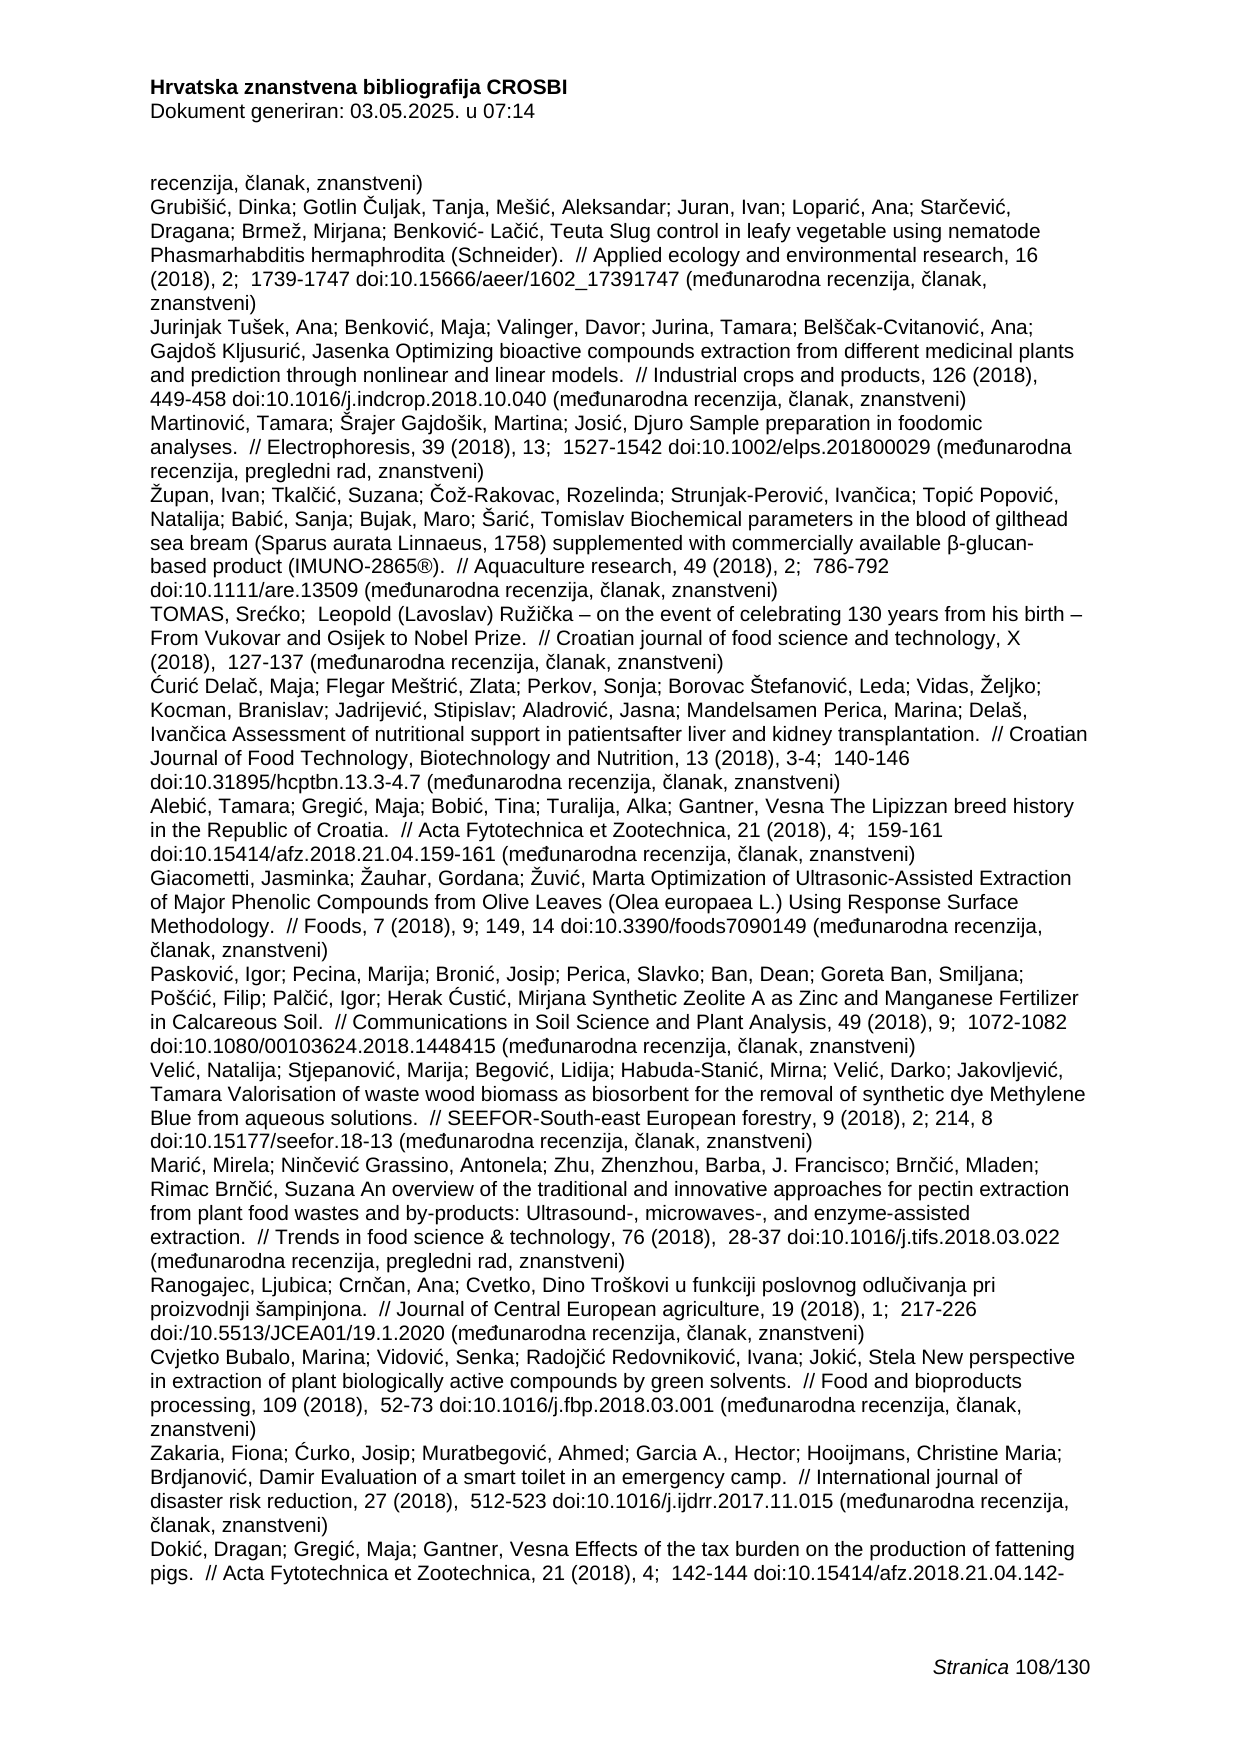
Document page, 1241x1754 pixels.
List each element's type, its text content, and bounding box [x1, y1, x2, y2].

text Zakaria, Fiona; Ćurko, Josip; Muratbegović, Ahmed; Garcia A., Hector; Hooijmans, Christine Maria; Brdjanović, Damir [150, 1441, 1090, 1537]
text Župan, Ivan; Tkalčić, Suzana; Čož-Rakovac, Rozelinda; Strunjak-Perović, Ivančica; Topić Popović, Natalija; Babić, Sanja; Bujak, Maro; Šarić, Tomislav [150, 482, 1090, 602]
text Ranogajec, Ljubica; Crnčan, Ana; Cvetko, Dino [150, 1273, 1090, 1345]
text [150, 171, 1090, 195]
text Ćurić Delač, Maja; Flegar Meštrić, Zlata; Perkov, Sonja; Borovac Štefanović, Leda; Vidas, Željko; Kocman, Branislav; Jadrijević, Stipislav; Aladrović, Jasna; Mandelsamen Perica, Marina; Delaš, Ivančica [150, 674, 1090, 794]
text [150, 1537, 1090, 1584]
text TOMAS, Srećko; [150, 602, 1090, 674]
text Jurinjak Tušek, Ana; Benković, Maja; Valinger, Davor; Jurina, Tamara; Belščak-Cvitanović, Ana; Gajdoš Kljusurić, Jasenka [150, 315, 1090, 411]
text Velić, Natalija; Stjepanović, Marija; Begović, Lidija; Habuda-Stanić, Mirna; Velić, Darko; Jakovljević, Tamara [150, 1057, 1090, 1153]
text Giacometti, Jasminka; Žauhar, Gordana; Žuvić, Marta [150, 866, 1090, 962]
text Marić, Mirela; Ninčević Grassino, Antonela; Zhu, Zhenzhou, Barba, J. Francisco; Brnčić, Mladen; Rimac Brnčić, Suzana [150, 1153, 1090, 1273]
text Martinović, Tamara; Šrajer Gajdošik, Martina; Josić, Djuro [150, 411, 1090, 482]
text Grubišić, Dinka; Gotlin Čuljak, Tanja, Mešić, Aleksandar; Juran, Ivan; Loparić, Ana; Starčević, Dragana; Brmež, Mirjana; Benković- Lačić, Teuta [150, 195, 1090, 315]
text Pasković, Igor; Pecina, Marija; Bronić, Josip; Perica, Slavko; Ban, Dean; Goreta Ban, Smiljana; Pošćić, Filip; Palčić, Igor; Herak Ćustić, Mirjana [150, 962, 1090, 1057]
text Cvjetko Bubalo, Marina; Vidović, Senka; Radojčić Redovniković, Ivana; Jokić, Stela [150, 1345, 1090, 1441]
text Alebić, Tamara; Gregić, Maja; Bobić, Tina; Turalija, Alka; Gantner, Vesna [150, 794, 1090, 866]
